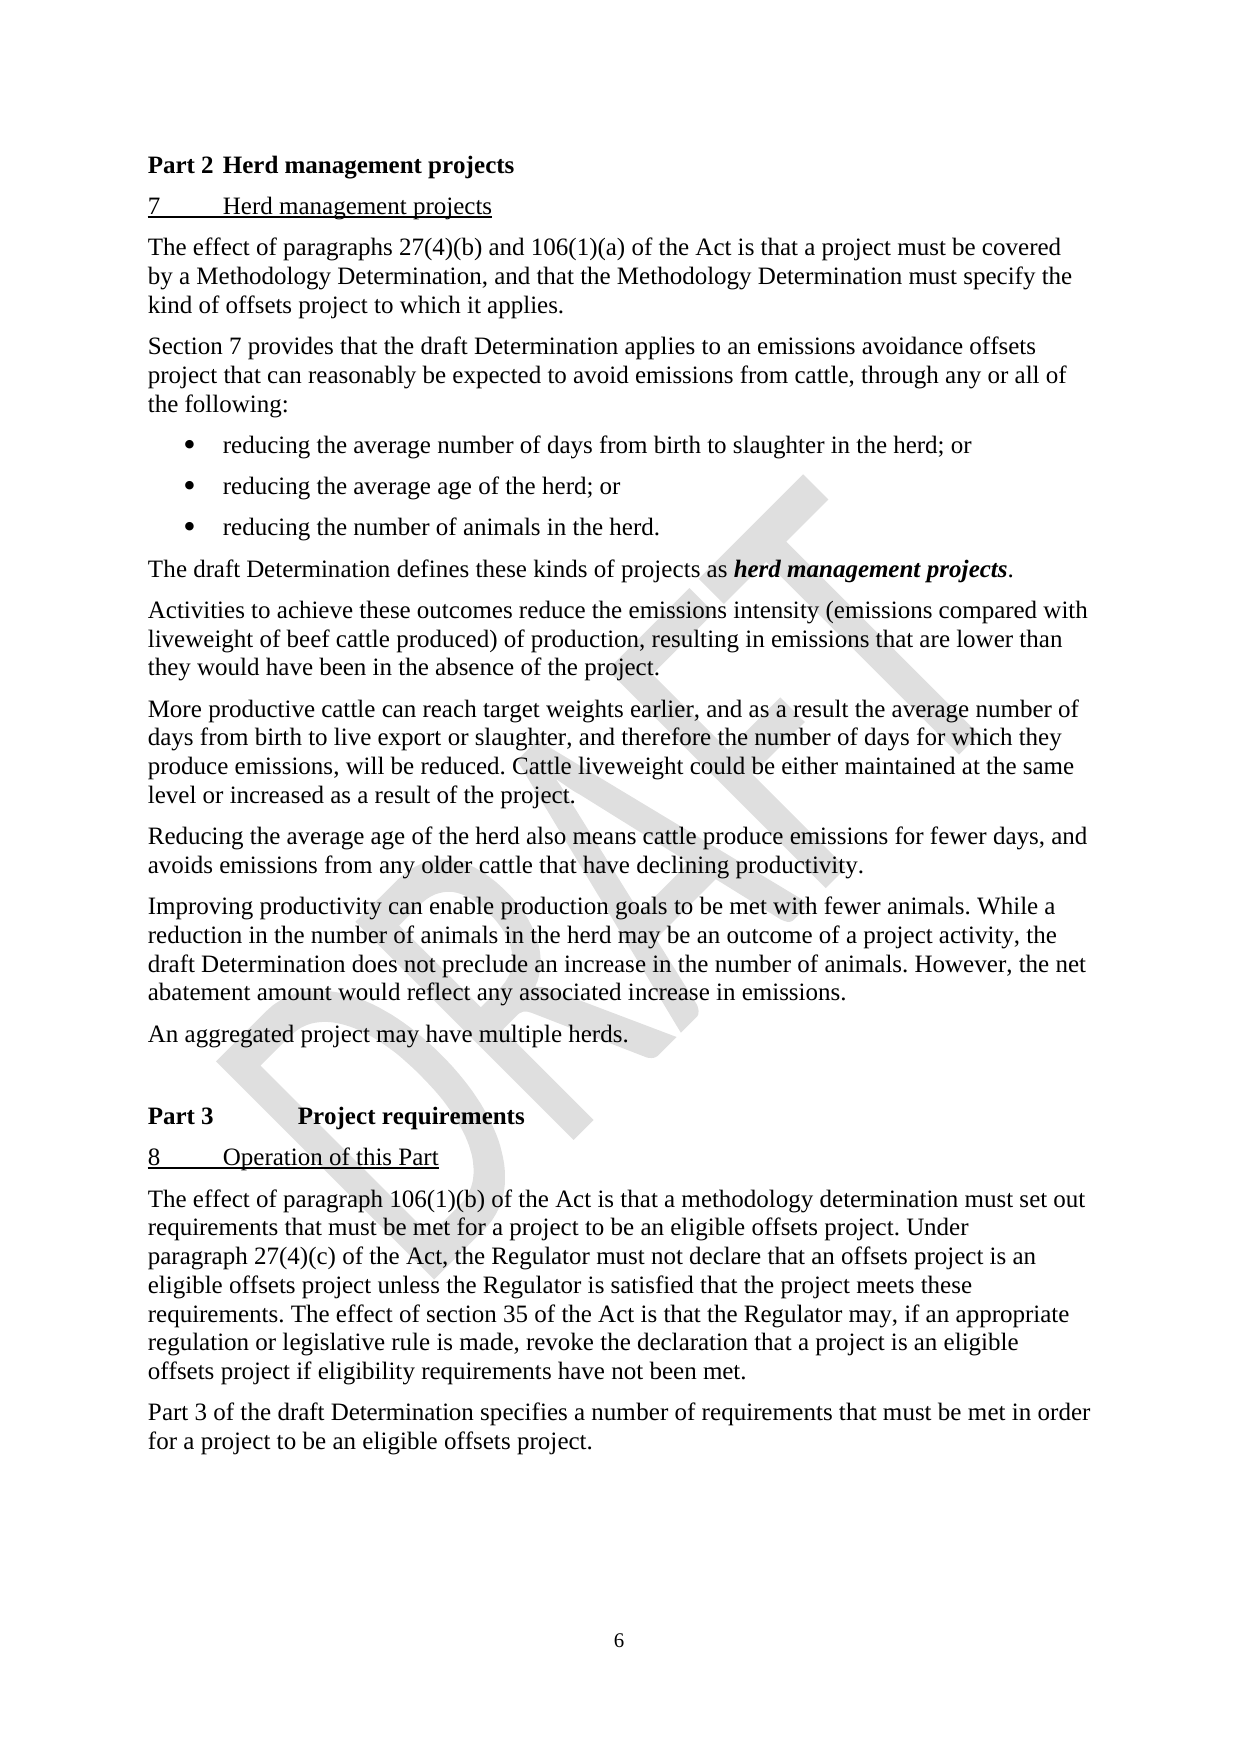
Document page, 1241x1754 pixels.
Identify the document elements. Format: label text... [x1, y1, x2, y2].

list reducing the number of animals in the herd. [185, 512, 1090, 541]
text Section 7 provides that the draft Determination applies to an emissions avoidance offsets project that can reasonably be expected to avoid emissions from cattle, through any or all of the following: [148, 331, 1090, 417]
list reducing the average age of the herd; or [185, 471, 1090, 500]
list reducing the average number of days from birth to slaughter in the herd; or [185, 430, 1090, 459]
text Activities to achieve these outcomes reduce the emissions intensity (emissions compared with liveweight of beef cattle produced) of production, resulting in emissions that are lower than they would have been in the absence of the project. [148, 595, 1090, 681]
text Improving productivity can enable production goals to be met with fewer animals. While a reduction in the number of animals in the herd may be an outcome of a project activity, the draft Determination does not preclude an increase in the number of animals. However, the net abatement amount would reflect any associated increase in emissions. [148, 891, 1090, 1006]
text More productive cattle can reach target weights earlier, and as a result the average number of days from birth to live export or slaughter, and therefore the number of days for which they produce emissions, will be reduced. Cattle liveweight could be either maintained at the same level or increased as a result of the project. [148, 694, 1090, 809]
text Part 3 Project requirements [148, 1101, 1090, 1130]
text Part 2 Herd management projects [148, 150, 1090, 179]
text Part 3 of the draft Determination specifies a number of requirements that must be met in order for a project to be an eligible offsets project. [148, 1397, 1090, 1455]
text The effect of paragraph 106(1)(b) of the Act is that a methodology determination must set out requirements that must be met for a project to be an eligible offsets project. Under paragraph 27(4)(c) of the Act, the Regulator must not declare that an offsets project is an eligible offsets project unless the Regulator is satisfied that the project meets these requirements. The effect of section 35 of the Act is that the Regulator may, if an appropriate regulation or legislative rule is made, revoke the declaration that a project is an eligible offsets project if eligibility requirements have not been met. [148, 1184, 1090, 1385]
text The draft Determination defines these kinds of projects as herd management projects. [148, 554, 1090, 582]
text The effect of paragraphs 27(4)(b) and 106(1)(a) of the Act is that a project must be covered by a Methodology Determination, and that the Methodology Determination must specify the kind of offsets project to which it applies. [148, 232, 1090, 319]
text Reducing the average age of the herd also means cattle produce emissions for fewer days, and avoids emissions from any older cattle that have declining productivity. [148, 821, 1090, 879]
text 7 Herd management projects [148, 191, 1090, 220]
text 8 Operation of this Part [148, 1142, 1090, 1171]
text An aggregated project may have multiple herds. [148, 1019, 1090, 1047]
